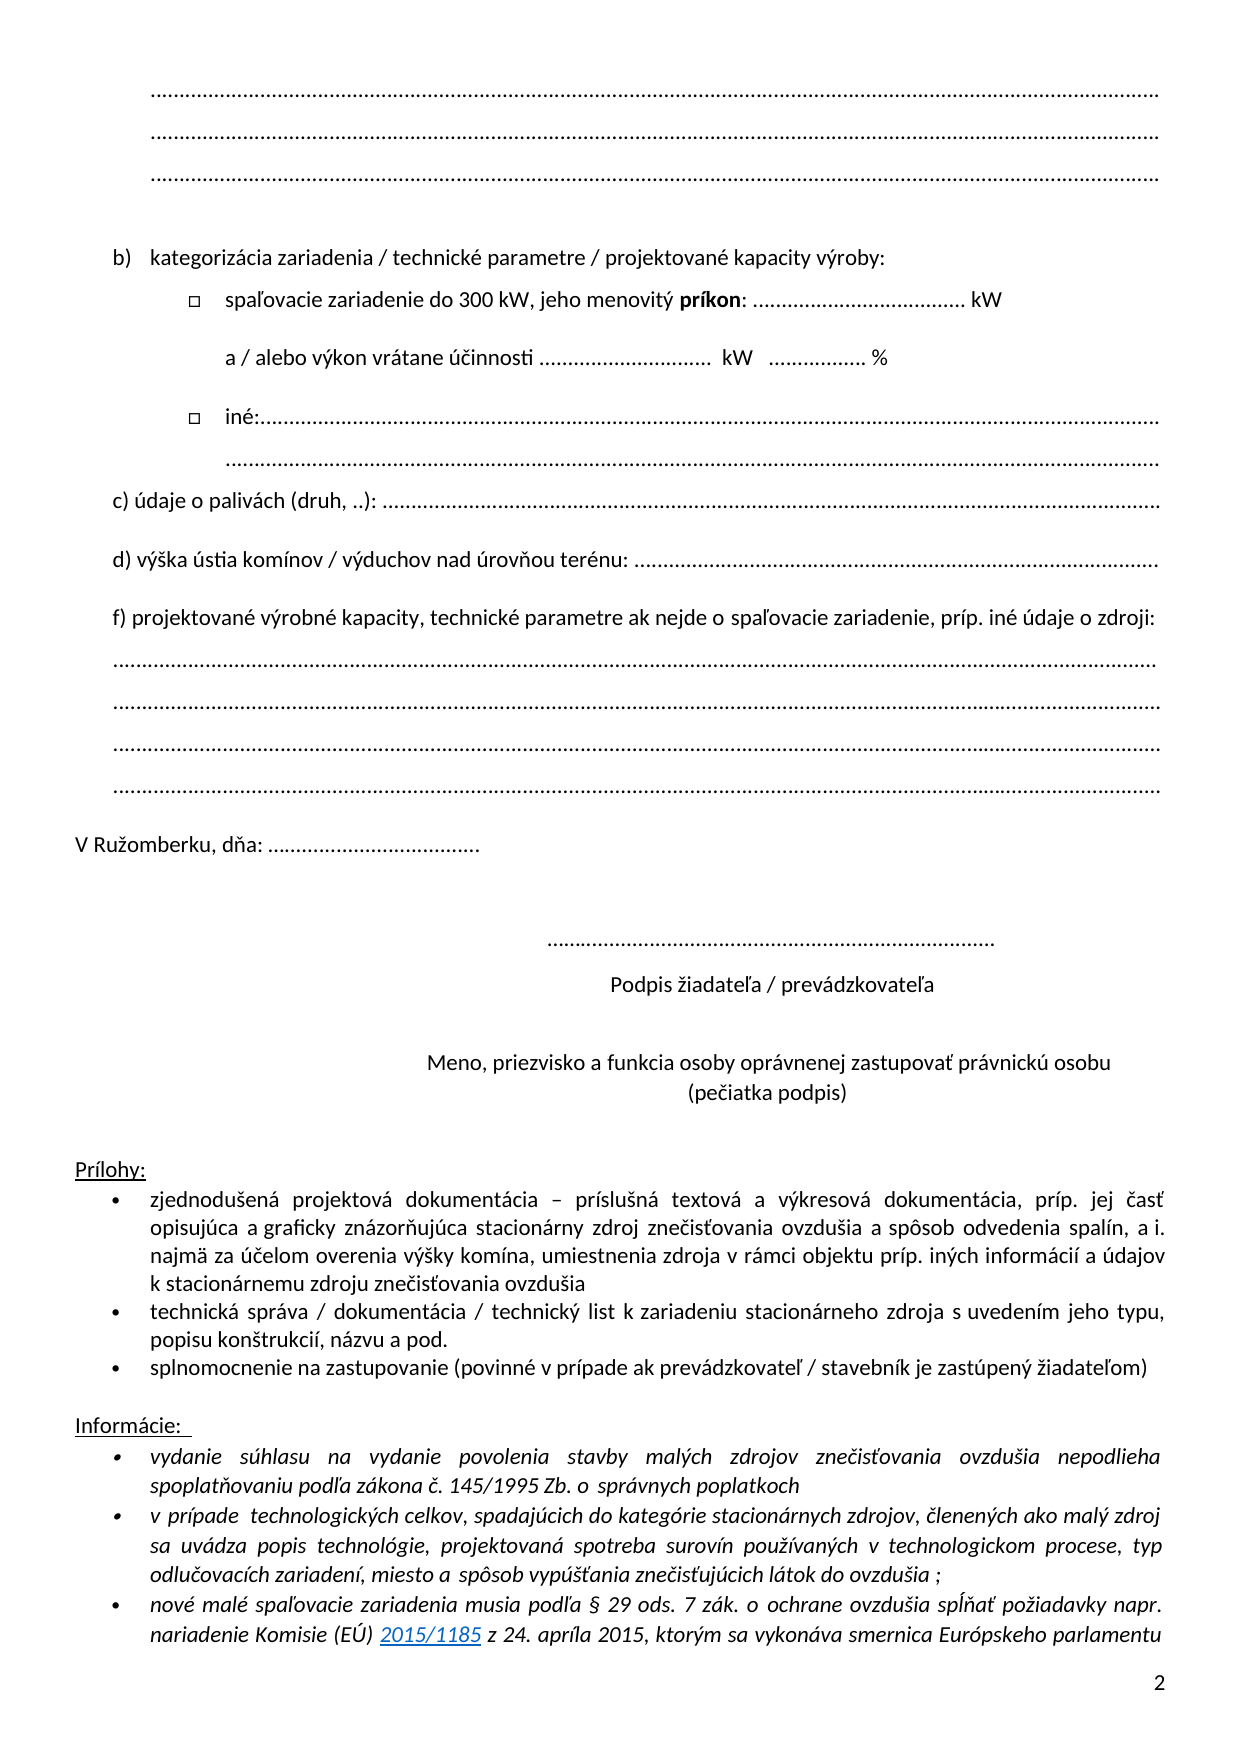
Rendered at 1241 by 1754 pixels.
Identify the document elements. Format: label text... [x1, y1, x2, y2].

text f) projektované výrobné kapacity, technické parametre ak nejde o spaľovacie zariadenie, príp. iné údaje o zdroji: ..................................................................................................................................................................................... .......................................................................................................................................................…............................ [112, 603, 1165, 715]
text .......................................................................................................................................................…............................ [112, 729, 1165, 757]
list iné:............................................................................................................................................................ .................................................................................................................................................................. [187, 402, 1165, 472]
text d) výška ústia komínov / výduchov nad úrovňou terénu: ........................................................................................... [112, 545, 1165, 573]
list zjednodušená projektová dokumentácia – príslušná textová a výkresová dokumentácia, príp. jej časť opisujúca a graficky znázorňujúca stacionárny zdroj znečisťovania ovzdušia a spôsob odvedenia spalín, a i. najmä za účelom overenia výšky komína, umiestnenia zdroja v rámci objektu príp. iných informácií a údajov k stacionárnemu zdroju znečisťovania ovzdušia [112, 1185, 1165, 1297]
list .............................................................................................................................................................................................................................................................................................................................................................. [150, 75, 1165, 145]
text Meno, priezvisko a funkcia osoby oprávnenej zastupovať právnickú osobu (pečiatka podpis) [75, 1017, 1165, 1106]
list splnomocnenie na zastupovanie (povinné v prípade ak prevádzkovateľ / stavebník je zastúpený žiadateľom) [112, 1353, 1165, 1381]
list kategorizácia zariadenia / technické parametre / projektované kapacity výroby: [112, 243, 1165, 271]
text Podpis žiadateľa / prevádzkovateľa [75, 971, 1165, 999]
text V Ružomberku, dňa: ….................................. [75, 830, 1165, 858]
list technická správa / dokumentácia / technický list k zariadeniu stacionárneho zdroja s uvedením jeho typu, popisu konštrukcií, názvu a pod. [112, 1297, 1165, 1353]
list vydanie súhlasu na vydanie povolenia stavby malých zdrojov znečisťovania ovzdušia nepodlieha spoplatňovaniu podľa zákona č. 145/1995 Zb. o správnych poplatkoch [112, 1442, 1165, 1499]
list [112, 1590, 1165, 1648]
text ...…........................................................................ [75, 924, 1165, 952]
list a / alebo výkon vrátane účinnosti .............................. kW ................. % [225, 343, 1165, 372]
list ............................................................................................................................................................................... [150, 159, 1165, 187]
list Informácie: [75, 1412, 1165, 1439]
list spaľovacie zariadenie do 300 kW, jeho menovitý príkon: ..................................... kW [187, 285, 1165, 313]
list c) údaje o palivách (druh, ..): ....................................................................................................................................... [112, 486, 1165, 514]
text .......................................................................................................................................................…............................ [112, 771, 1165, 799]
list v prípade technologických celkov, spadajúcich do kategórie stacionárnych zdrojov, členených ako malý zdroj sa uvádza popis technológie, projektovaná spotreba surovín používaných v technologickom procese, typ odlučovacích zariadení, miesto a spôsob vypúšťania znečisťujúcich látok do ovzdušia ; [112, 1501, 1165, 1588]
text Prílohy: [75, 1155, 1165, 1183]
